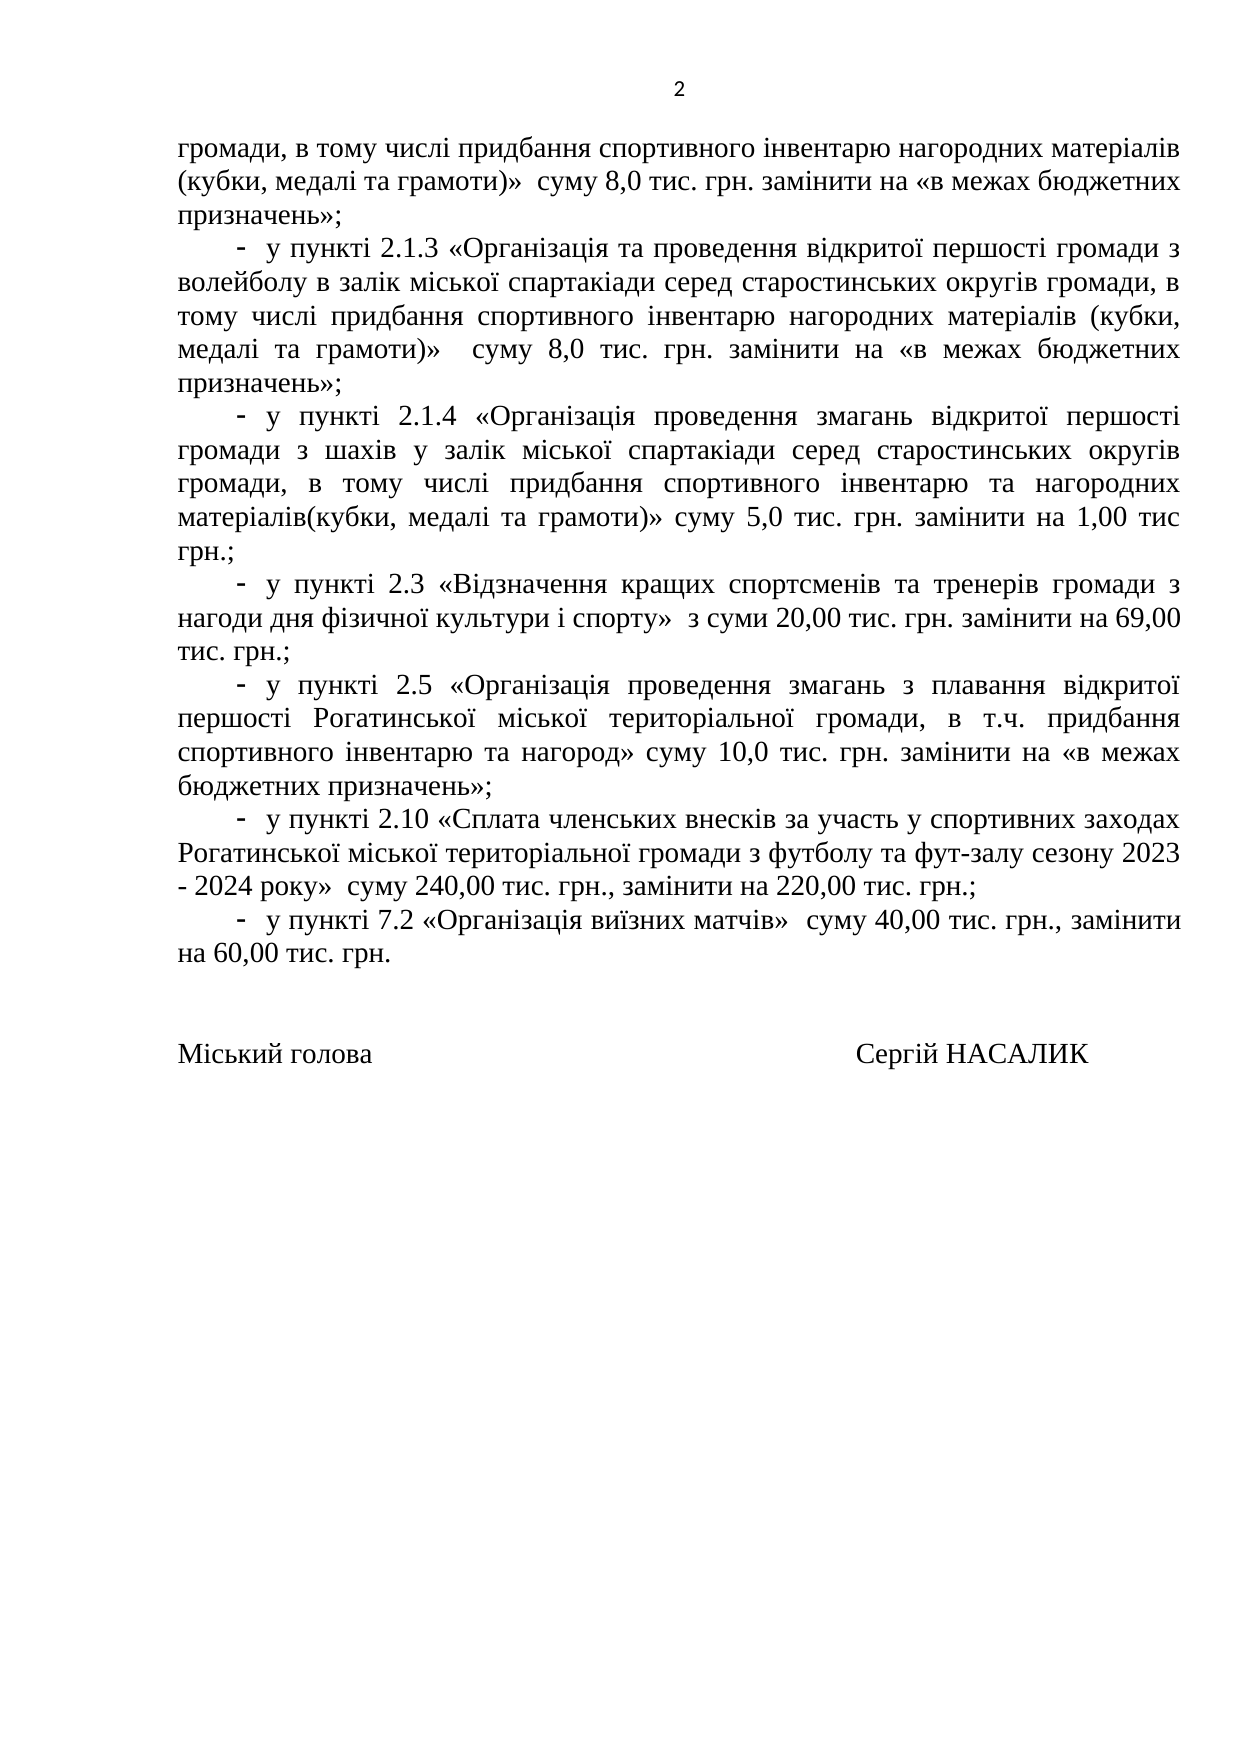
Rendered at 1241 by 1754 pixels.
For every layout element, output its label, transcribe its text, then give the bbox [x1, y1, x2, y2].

list у пункті 2.10 «Сплата членських внесків за участь у спортивних заходах Рогатинської міської територіальної громади з футболу та фут-залу сезону 2023 - 2024 року» суму 240,00 тис. грн., замінити на 220,00 тис. грн.; [177, 801, 1181, 902]
list у пункті 2.3 «Відзначення кращих спортсменів та тренерів громади з нагоди дня фізичної культури і спорту» з суми 20,00 тис. грн. замінити на 69,00 тис. грн.; [177, 566, 1181, 667]
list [177, 130, 1181, 231]
list у пункті 2.5 «Організація проведення змагань з плавання відкритої першості Рогатинської міської територіальної громади, в т.ч. придбання спортивного інвентарю та нагород» суму 10,0 тис. грн. замінити на «в межах бюджетних призначень»; [177, 667, 1181, 801]
list у пункті 7.2 «Організація виїзних матчів» суму 40,00 тис. грн., замінити на 60,00 тис. грн. [177, 902, 1181, 969]
list у пункті 2.1.3 «Організація та проведення відкритої першості громади з волейболу в залік міської спартакіади серед старостинських округів громади, в тому числі придбання спортивного інвентарю нагородних матеріалів (кубки, медалі та грамоти)» суму 8,0 тис. грн. замінити на «в межах бюджетних призначень»; [177, 231, 1181, 398]
list у пункті 2.1.4 «Організація проведення змагань відкритої першості громади з шахів у залік міської спартакіади серед старостинських округів громади, в тому числі придбання спортивного інвентарю та нагородних матеріалів(кубки, медалі та грамоти)» суму 5,0 тис. грн. замінити на 1,00 тис грн.; [177, 398, 1181, 566]
text Міський голова Сергій НАСАЛИК [177, 1036, 1181, 1070]
